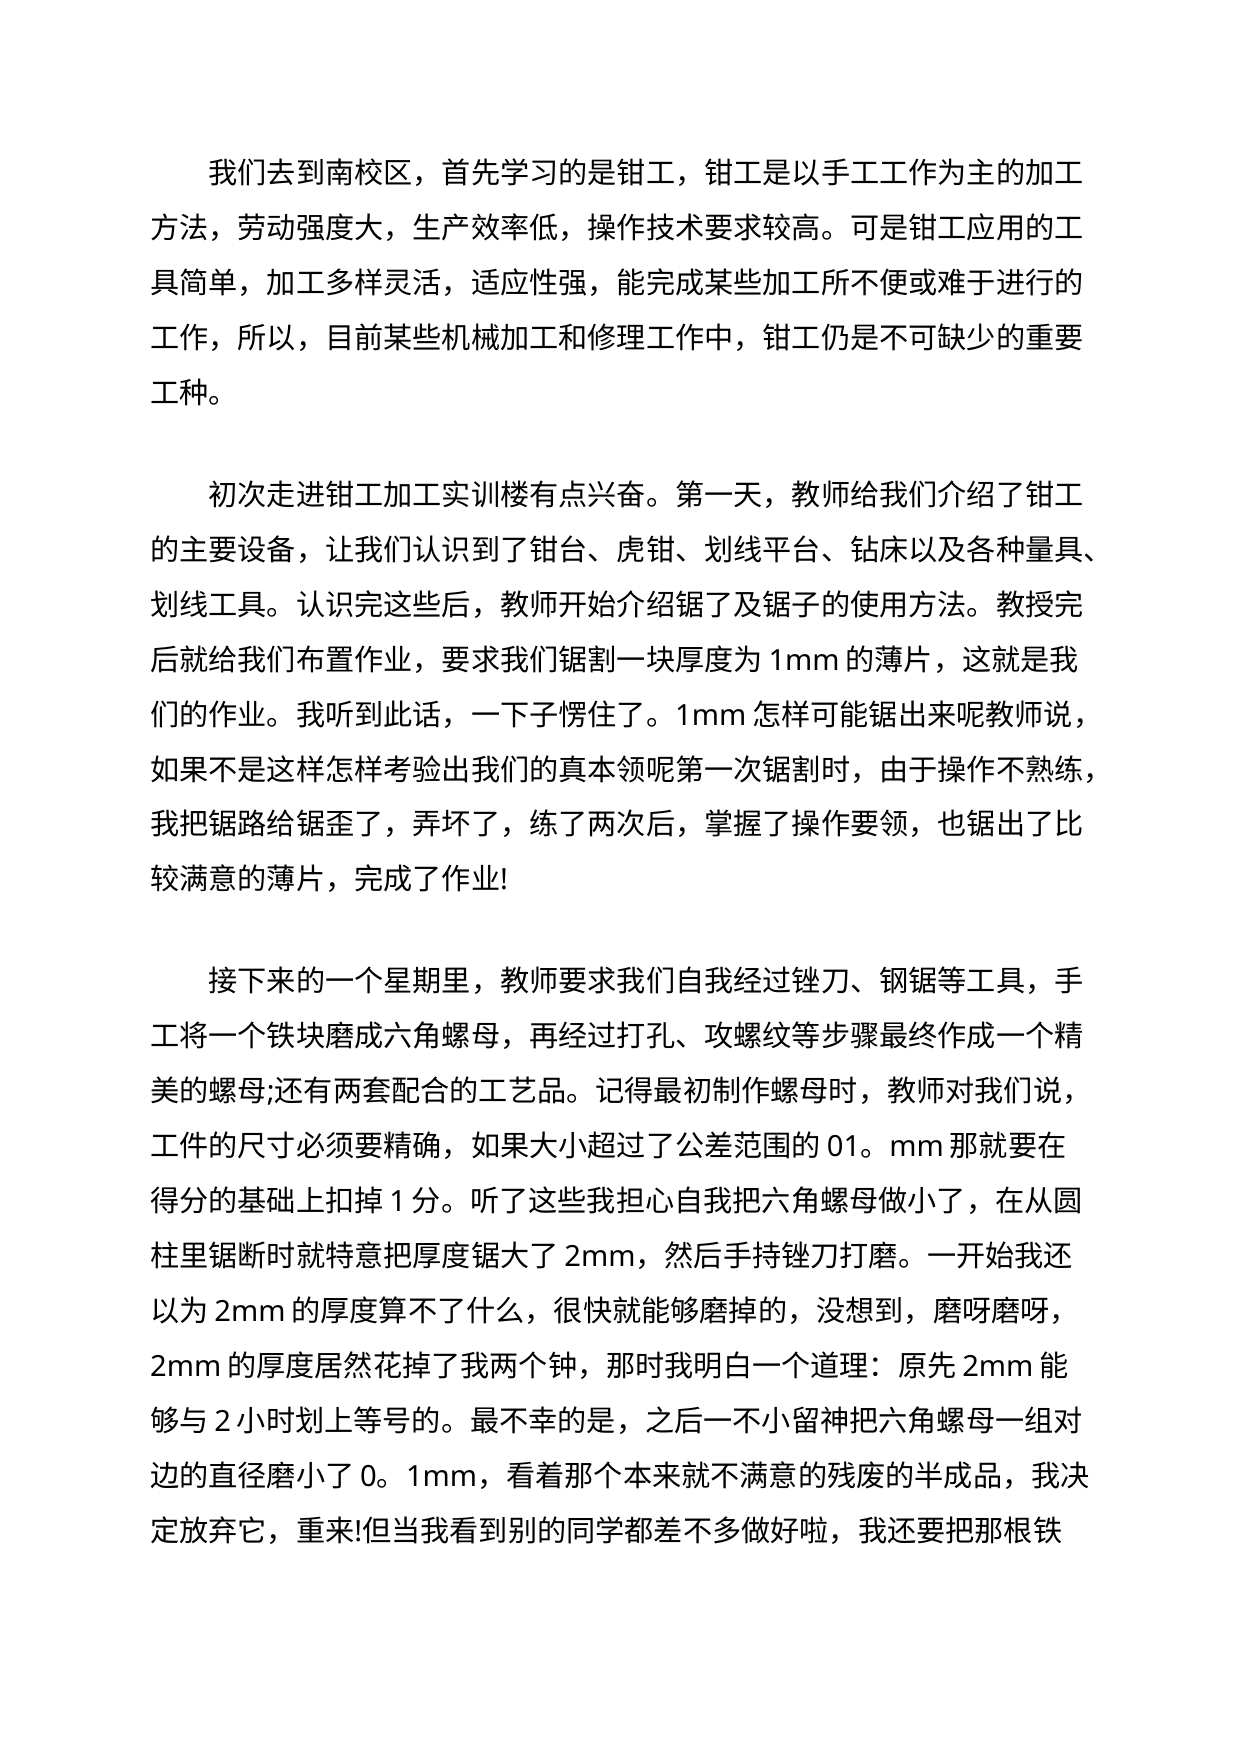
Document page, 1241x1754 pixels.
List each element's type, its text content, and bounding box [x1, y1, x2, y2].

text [150, 958, 1090, 1550]
text 初次走进钳工加工实训楼有点兴奋。第一天，教师给我们介绍了钳工的主要设备，让我们认识到了钳台、虎钳、划线平台、钻床以及各种量具、划线工具。认识完这些后，教师开始介绍锯了及锯子的使用方法。教授完后就给我们布置作业，要求我们锯割一块厚度为1mm的薄片，这就是我们的作业。我听到此话，一下子愣住了。1mm怎样可能锯出来呢教师说，如果不是这样怎样考验出我们的真本领呢第一次锯割时，由于操作不熟练，我把锯路给锯歪了，弄坏了，练了两次后，掌握了操作要领，也锯出了比较满意的薄片，完成了作业! [150, 471, 1090, 898]
text 我们去到南校区，首先学习的是钳工，钳工是以手工工作为主的加工方法，劳动强度大，生产效率低，操作技术要求较高。可是钳工应用的工具简单，加工多样灵活，适应性强，能完成某些加工所不便或难于进行的工作，所以，目前某些机械加工和修理工作中，钳工仍是不可缺少的重要工种。 [150, 150, 1090, 412]
